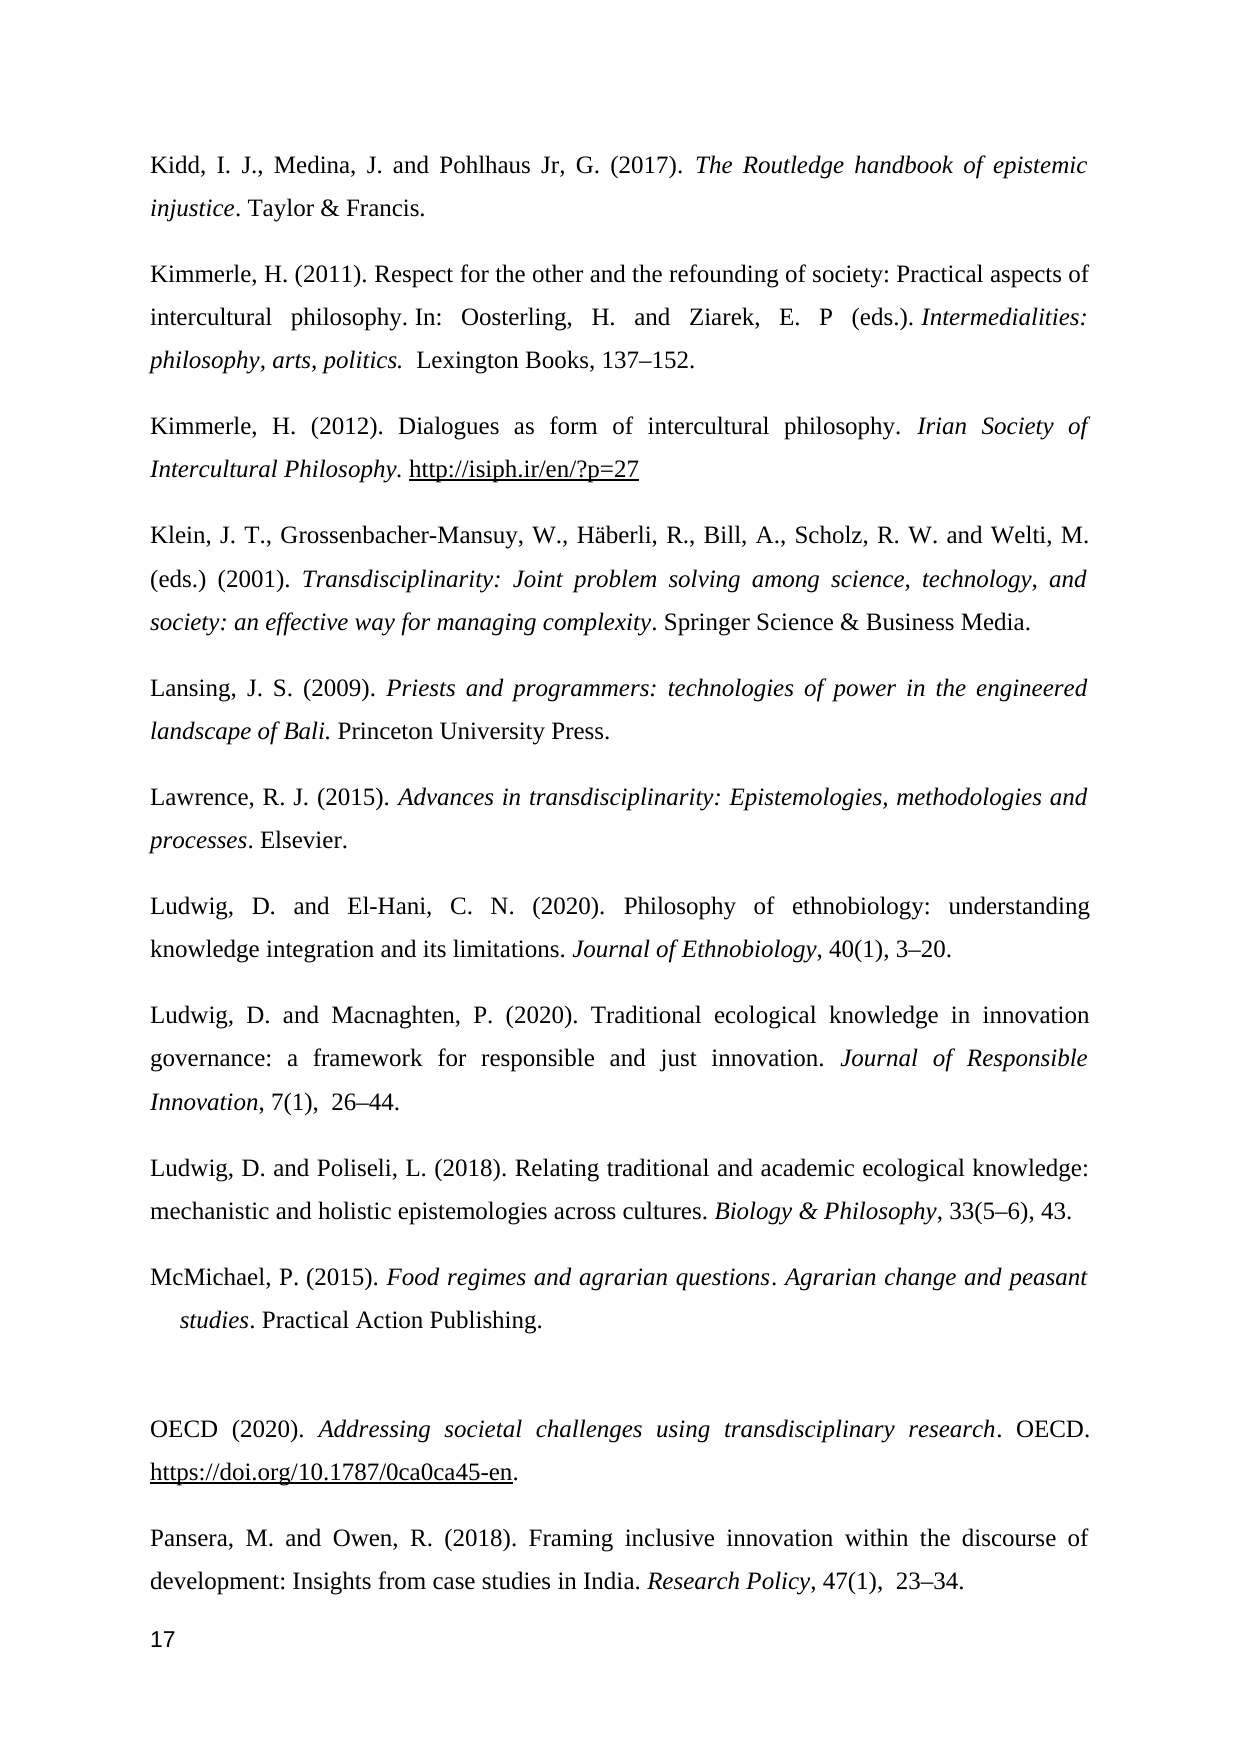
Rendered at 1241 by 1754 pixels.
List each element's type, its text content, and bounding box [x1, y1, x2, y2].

text Pansera, M. and Owen, R. (2018). Framing inclusive innovation within the discourse of development: Insights from case studies in India. Research Policy, 47(1), 23–34. [150, 1523, 1090, 1595]
text Ludwig, D. and Poliseli, L. (2018). Relating traditional and academic ecological knowledge: mechanistic and holistic epistemologies across cultures. Biology & Philosophy, 33(5–6), 43. [150, 1153, 1090, 1224]
text Ludwig, D. and El-Hani, C. N. (2020). Philosophy of ethnobiology: understanding knowledge integration and its limitations. Journal of Ethnobiology, 40(1), 3–20. [150, 891, 1090, 963]
text Kimmerle, H. (2012). Dialogues as form of intercultural philosophy. Irian Society of Intercultural Philosophy. http://isiph.ir/en/?p=27 [150, 411, 1090, 483]
text Klein, J. T., Grossenbacher-Mansuy, W., Häberli, R., Bill, A., Scholz, R. W. and Welti, M. (eds.) (2001). Transdisciplinarity: Joint problem solving among science, technology, and society: an effective way for managing complexity. Springer Science & Business Media. [150, 521, 1090, 636]
text McMichael, P. (2015). Food regimes and agrarian questions. Agrarian change and peasant studies. Practical Action Publishing. [150, 1262, 1090, 1334]
text Lansing, J. S. (2009). Priests and programmers: technologies of power in the engineered landscape of Bali. Princeton University Press. [150, 673, 1090, 745]
text OECD (2020). Addressing societal challenges using transdisciplinary research. OECD. https://doi.org/10.1787/0ca0ca45-en. [150, 1414, 1090, 1486]
text Ludwig, D. and Macnaghten, P. (2020). Traditional ecological knowledge in innovation governance: a framework for responsible and just innovation. Journal of Responsible Innovation, 7(1), 26–44. [150, 1000, 1090, 1115]
text Lawrence, R. J. (2015). Advances in transdisciplinarity: Epistemologies, methodologies and processes. Elsevier. [150, 782, 1090, 854]
text Kimmerle, H. (2011). Respect for the other and the refounding of society: Practical aspects of intercultural philosophy. In: Oosterling, H. and Ziarek, E. P (eds.). Intermedialities: philosophy, arts, politics. Lexington Books, 137–152. [150, 259, 1090, 374]
text Kidd, I. J., Medina, J. and Pohlhaus Jr, G. (2017). The Routledge handbook of epistemic injustice. Taylor & Francis. [150, 150, 1090, 222]
